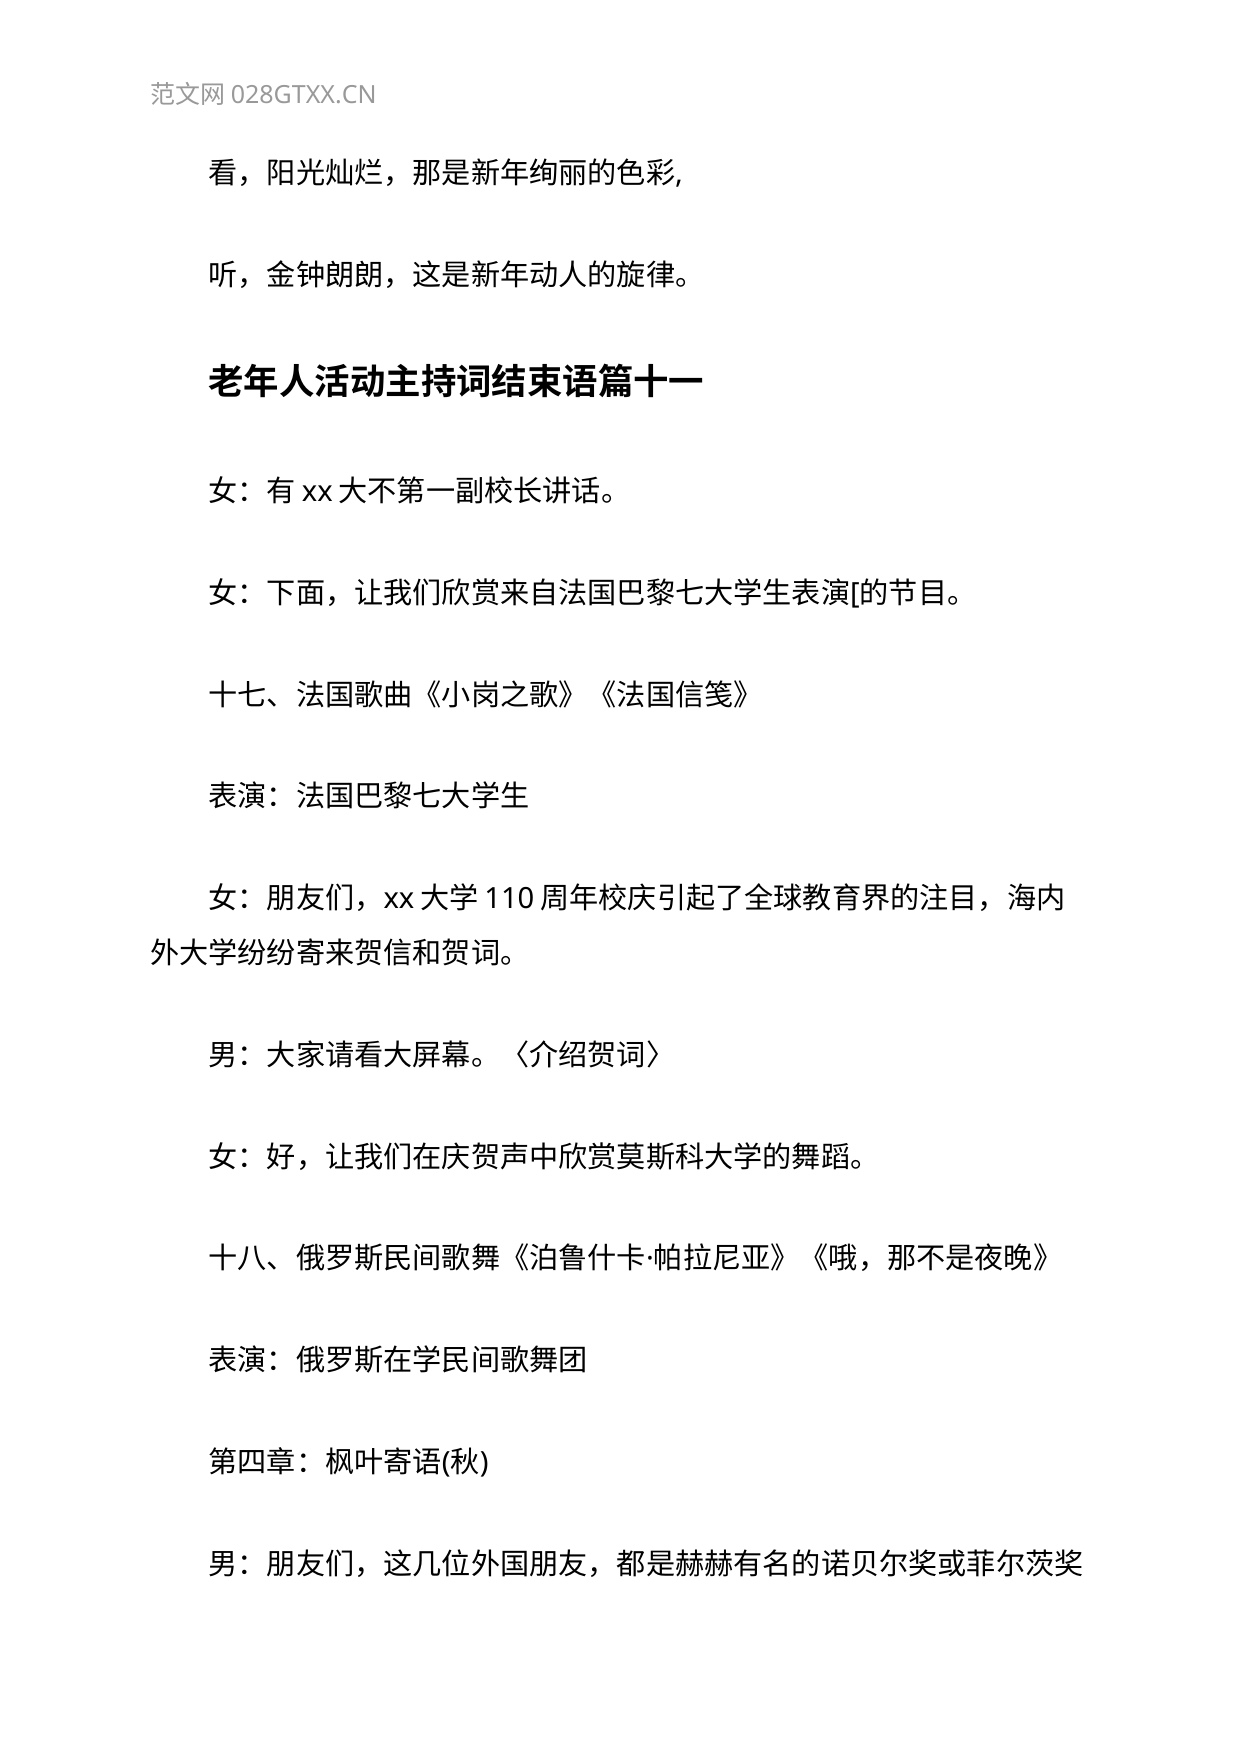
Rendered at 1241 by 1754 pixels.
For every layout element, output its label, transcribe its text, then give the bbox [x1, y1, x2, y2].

text 听，金钟朗朗，这是新年动人的旋律。 [150, 252, 1090, 294]
text 表演：俄罗斯在学民间歌舞团 [150, 1337, 1090, 1379]
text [150, 1541, 1090, 1583]
text 表演：法国巴黎七大学生 [150, 773, 1090, 815]
text 十八、俄罗斯民间歌舞《泊鲁什卡·帕拉尼亚》《哦，那不是夜晚》 [150, 1235, 1090, 1277]
text 看，阳光灿烂，那是新年绚丽的色彩, [150, 150, 1090, 192]
text 第四章：枫叶寄语(秋) [150, 1439, 1090, 1481]
text 女：下面，让我们欣赏来自法国巴黎七大学生表演[的节目。 [150, 569, 1090, 612]
text 老年人活动主持词结束语篇十一 [150, 354, 1090, 405]
text 十七、法国歌曲《小岗之歌》《法国信笺》 [150, 671, 1090, 713]
text 男：大家请看大屏幕。〈介绍贺词〉 [150, 1031, 1090, 1074]
text 女：有xx大不第一副校长讲话。 [150, 467, 1090, 509]
text 女：朋友们，xx大学110周年校庆引起了全球教育界的注目，海内外大学纷纷寄来贺信和贺词。 [150, 875, 1090, 972]
text 女：好，让我们在庆贺声中欣赏莫斯科大学的舞蹈。 [150, 1133, 1090, 1176]
